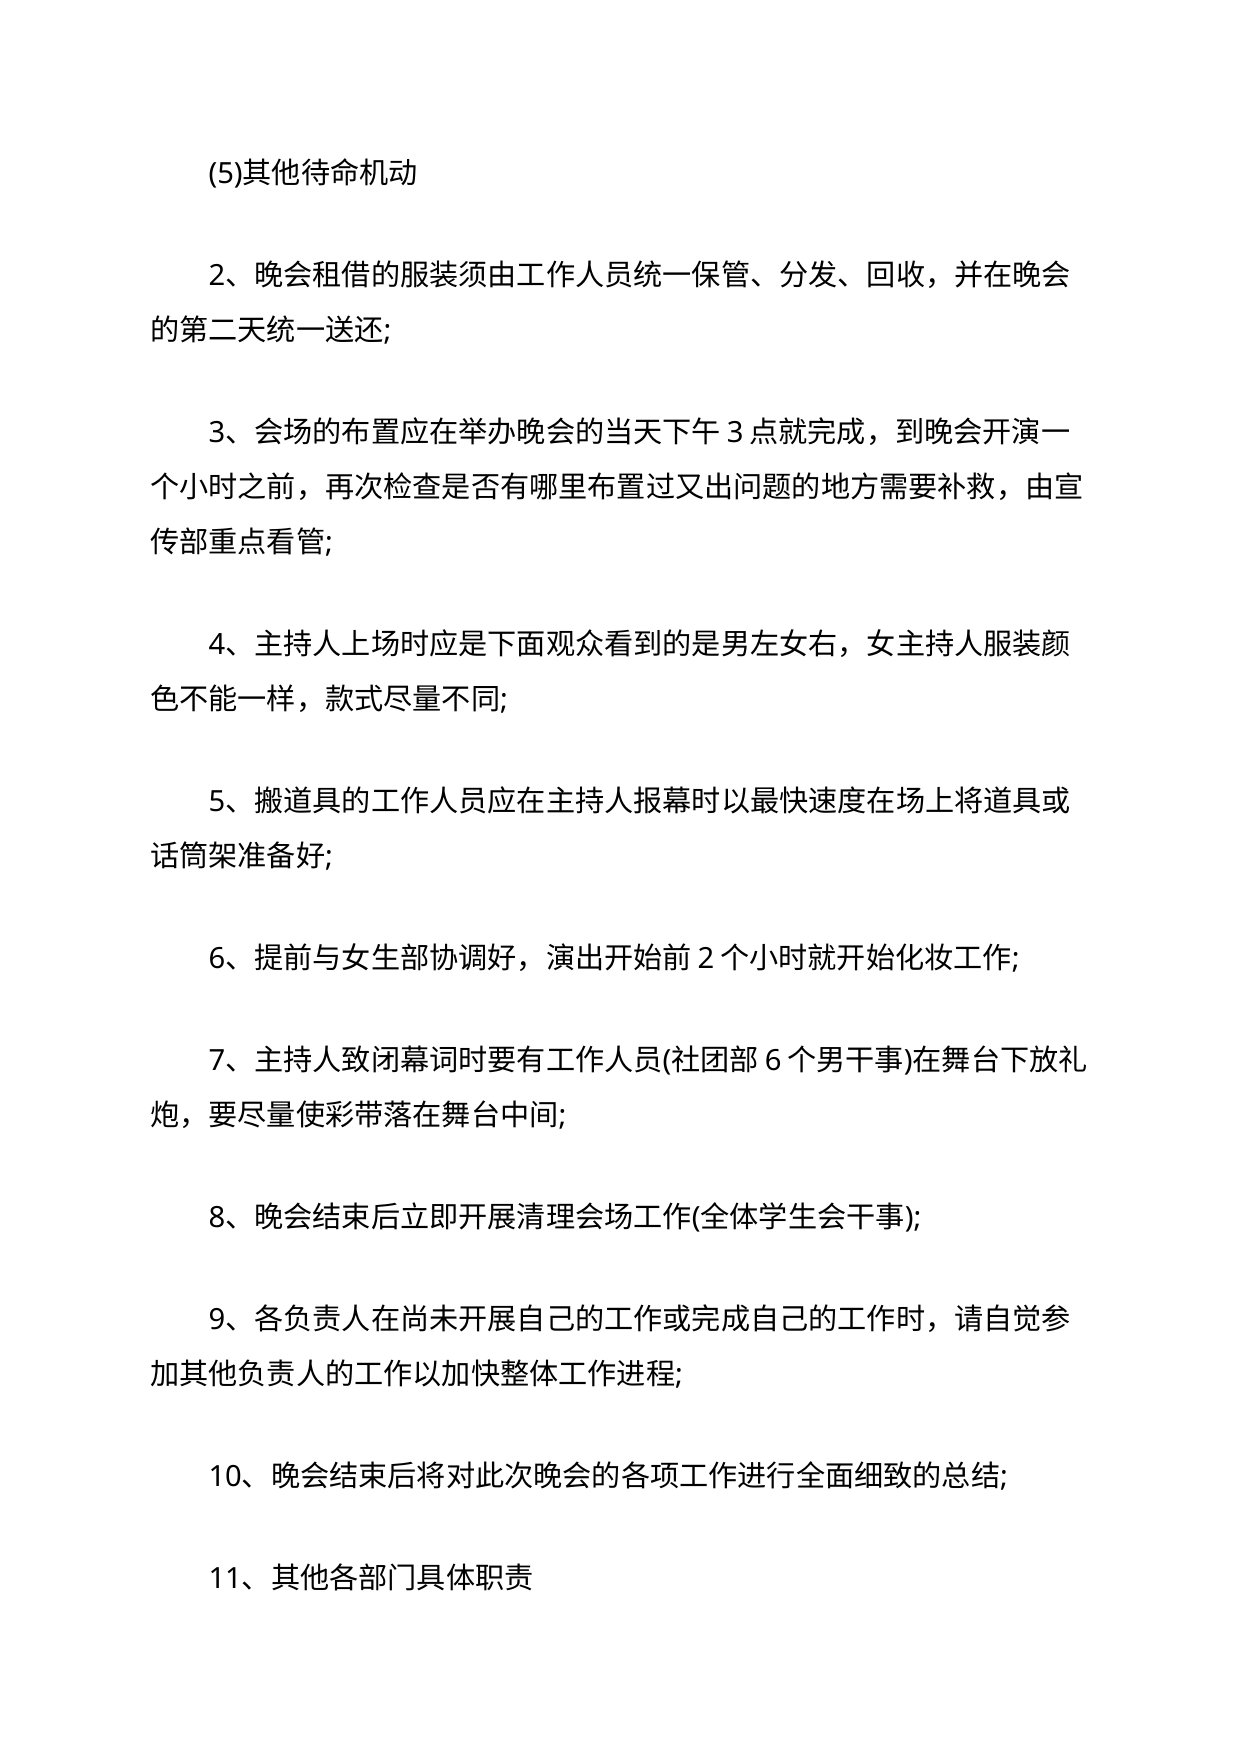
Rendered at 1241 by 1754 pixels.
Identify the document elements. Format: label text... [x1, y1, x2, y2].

text 5、搬道具的工作人员应在主持人报幕时以最快速度在场上将道具或话筒架准备好; [150, 778, 1090, 875]
text 10、晚会结束后将对此次晚会的各项工作进行全面细致的总结; [150, 1453, 1090, 1495]
text 9、各负责人在尚未开展自己的工作或完成自己的工作时，请自觉参加其他负责人的工作以加快整体工作进程; [150, 1296, 1090, 1393]
text 3、会场的布置应在举办晚会的当天下午3点就完成，到晚会开演一个小时之前，再次检查是否有哪里布置过又出问题的地方需要补救，由宣传部重点看管; [150, 409, 1090, 561]
text 7、主持人致闭幕词时要有工作人员(社团部6个男干事)在舞台下放礼炮，要尽量使彩带落在舞台中间; [150, 1037, 1090, 1134]
text 4、主持人上场时应是下面观众看到的是男左女右，女主持人服装颜色不能一样，款式尽量不同; [150, 621, 1090, 718]
text 6、提前与女生部协调好，演出开始前2个小时就开始化妆工作; [150, 935, 1090, 977]
text 8、晚会结束后立即开展清理会场工作(全体学生会干事); [150, 1194, 1090, 1236]
text 11、其他各部门具体职责 [150, 1555, 1090, 1597]
text (5)其他待命机动 [150, 150, 1090, 192]
text 2、晚会租借的服装须由工作人员统一保管、分发、回收，并在晚会的第二天统一送还; [150, 252, 1090, 349]
